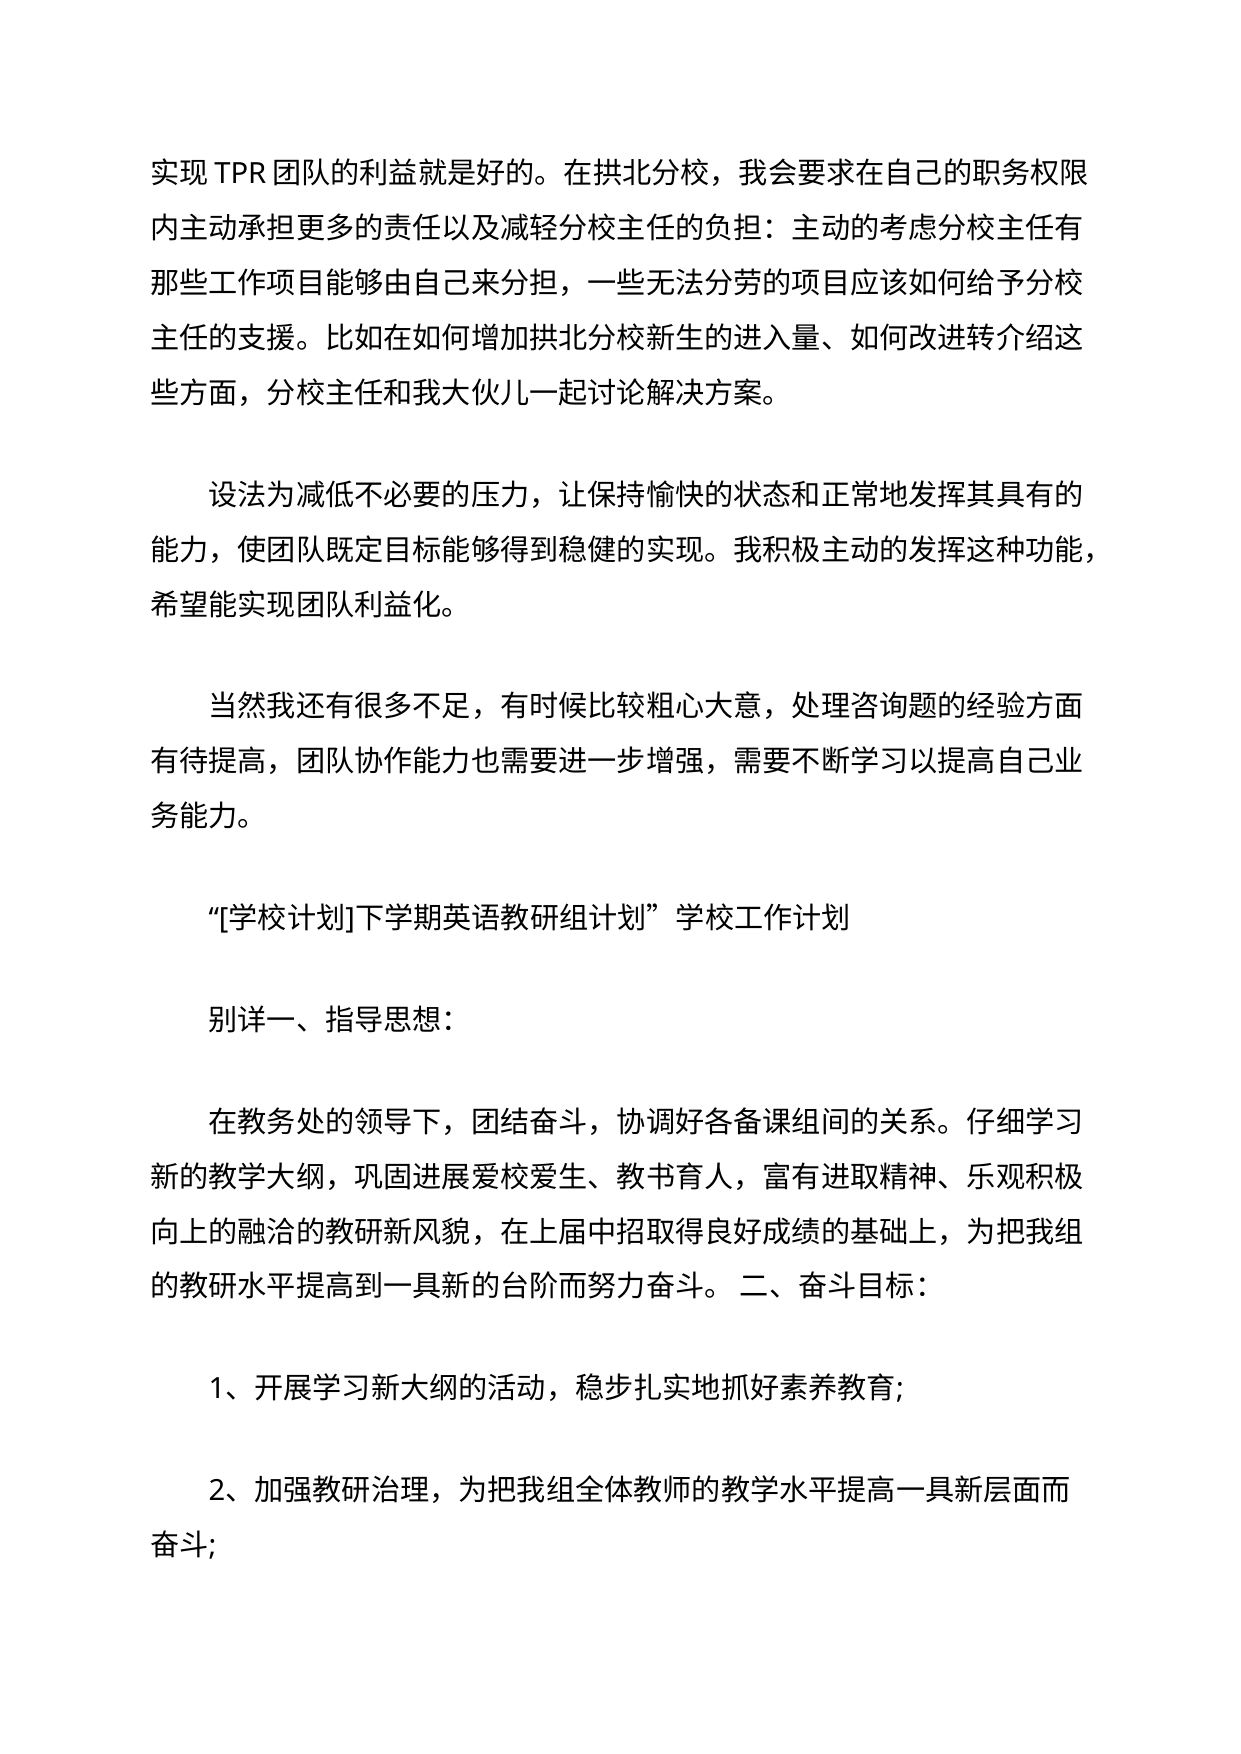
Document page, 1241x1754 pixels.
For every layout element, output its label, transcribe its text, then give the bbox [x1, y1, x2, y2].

text 1、开展学习新大纲的活动，稳步扎实地抓好素养教育; [150, 1365, 1090, 1407]
text “[学校计划]下学期英语教研组计划”学校工作计划 [150, 894, 1090, 937]
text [150, 150, 1090, 412]
text 当然我还有很多不足，有时候比较粗心大意，处理咨询题的经验方面有待提高，团队协作能力也需要进一步增强，需要不断学习以提高自己业务能力。 [150, 683, 1090, 835]
text 2、加强教研治理，为把我组全体教师的教学水平提高一具新层面而奋斗; [150, 1467, 1090, 1564]
text 别详一、指导思想： [150, 997, 1090, 1039]
text 在教务处的领导下，团结奋斗，协调好各备课组间的关系。仔细学习新的教学大纲，巩固进展爱校爱生、教书育人，富有进取精神、乐观积极向上的融洽的教研新风貌，在上届中招取得良好成绩的基础上，为把我组的教研水平提高到一具新的台阶而努力奋斗。 二、奋斗目标： [150, 1098, 1090, 1305]
text 设法为减低不必要的压力，让保持愉快的状态和正常地发挥其具有的能力，使团队既定目标能够得到稳健的实现。我积极主动的发挥这种功能，希望能实现团队利益化。 [150, 471, 1090, 623]
